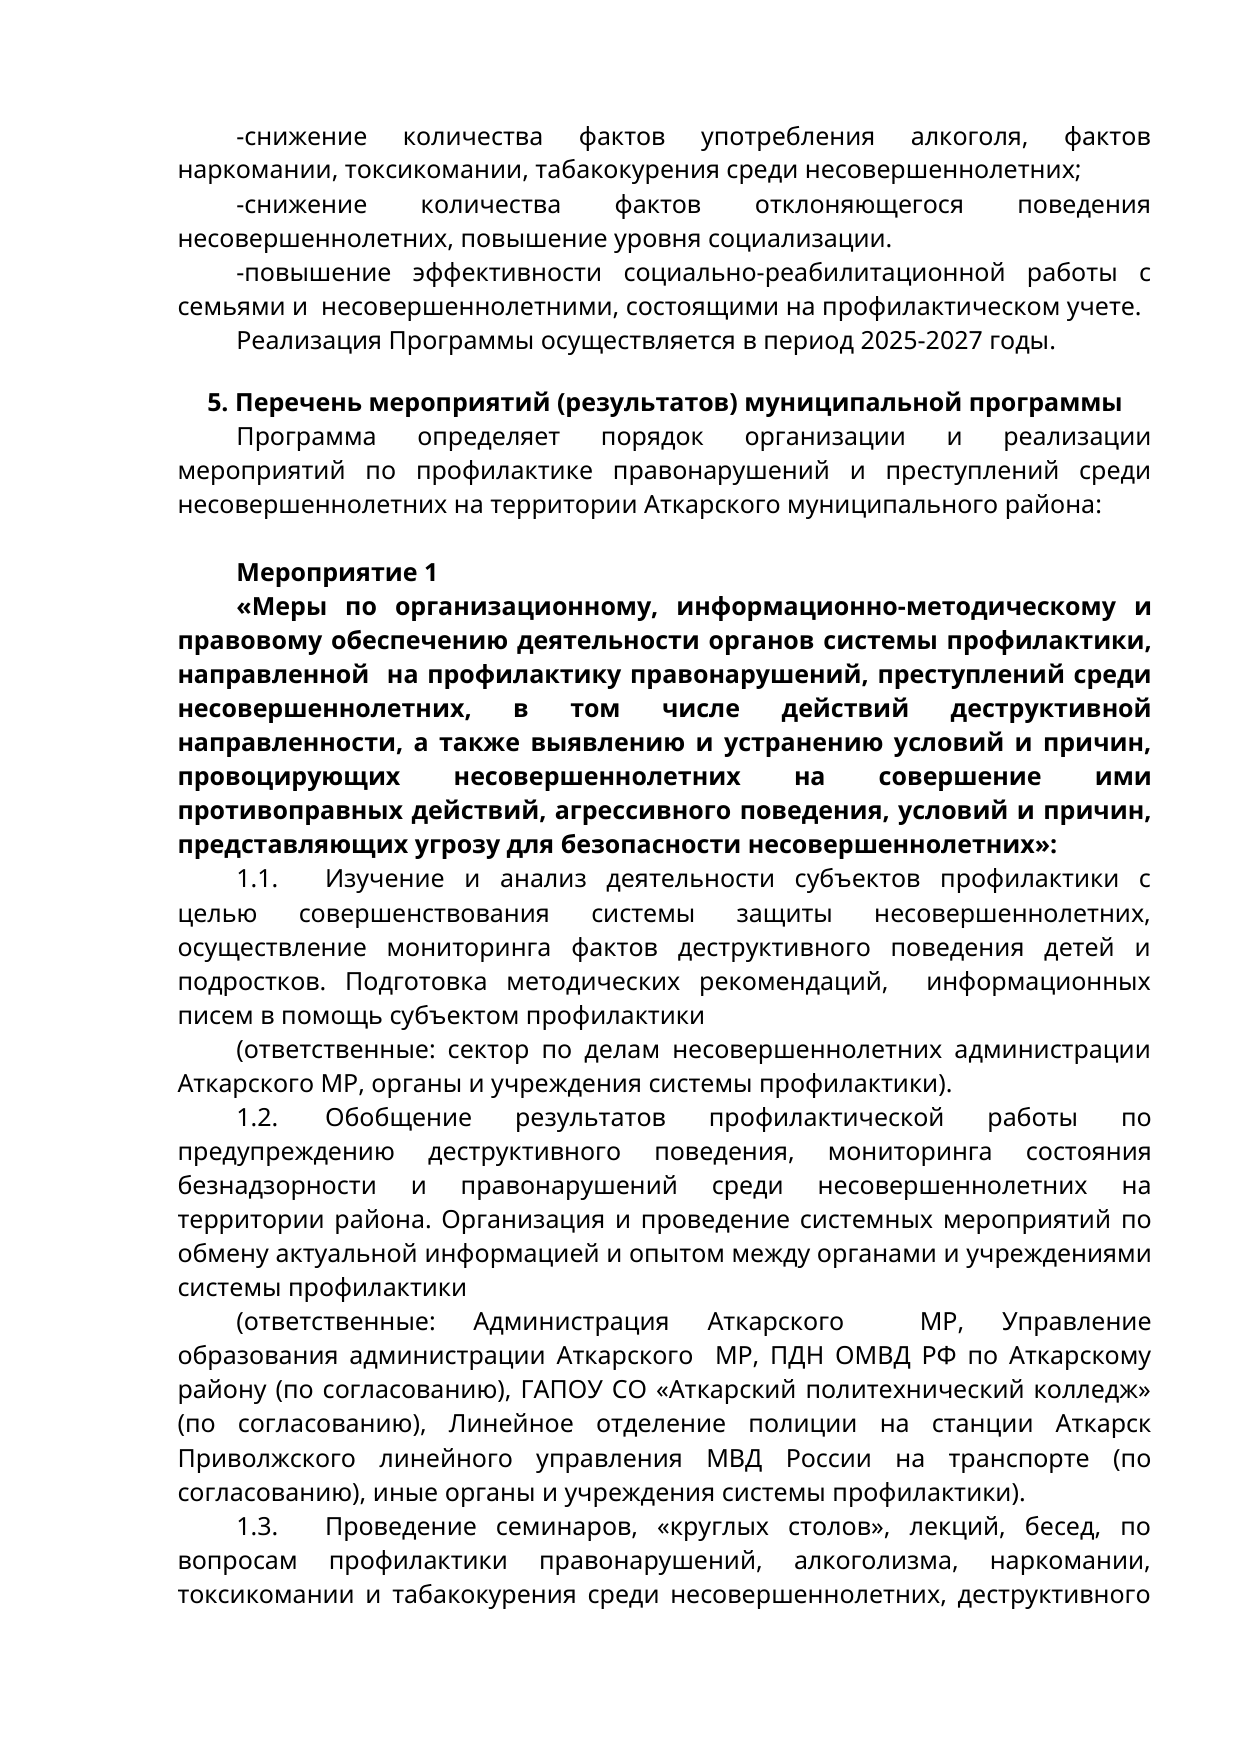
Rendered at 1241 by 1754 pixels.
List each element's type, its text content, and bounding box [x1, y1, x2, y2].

text -снижение количества фактов отклоняющегося поведения несовершеннолетних, повышение уровня социализации. [177, 186, 1152, 254]
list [177, 1508, 1152, 1611]
text Реализация Программы осуществляется в период 2025-2027 годы. [177, 322, 1152, 357]
text -повышение эффективности социально-реабилитационной работы с семьями и несовершеннолетними, состоящими на профилактическом учете. [177, 254, 1152, 322]
text «Меры по организационному, информационно-методическому и правовому обеспечению деятельности органов системы профилактики, направленной на профилактику правонарушений, преступлений среди несовершеннолетних, в том числе действий деструктивной направленности, а также выявлению и устранению условий и причин, провоцирующих несовершеннолетних на совершение ими противоправных действий, агрессивного поведения, условий и причин, представляющих угрозу для безопасности несовершеннолетних»: [177, 589, 1152, 861]
text 5. Перечень мероприятий (результатов) муниципальной программы [179, 385, 1151, 418]
text Мероприятие 1 [177, 554, 1152, 589]
text (ответственные: Администрация Аткарского МР, Управление образования администрации Аткарского МР, ПДН ОМВД РФ по Аткарскому району (по согласованию), ГАПОУ СО «Аткарский политехнический колледж» (по согласованию), Линейное отделение полиции на станции Аткарск Приволжского линейного управления МВД России на транспорте (по согласованию), иные органы и учреждения системы профилактики). [177, 1304, 1152, 1508]
list Изучение и анализ деятельности субъектов профилактики с целью совершенствования системы защиты несовершеннолетних, осуществление мониторинга фактов деструктивного поведения детей и подростков. Подготовка методических рекомендаций, информационных писем в помощь субъектом профилактики [177, 861, 1152, 1031]
text Программа определяет порядок организации и реализации мероприятий по профилактике правонарушений и преступлений среди несовершеннолетних на территории Аткарского муниципального района: [177, 418, 1152, 521]
list Обобщение результатов профилактической работы по предупреждению деструктивного поведения, мониторинга состояния безнадзорности и правонарушений среди несовершеннолетних на территории района. Организация и проведение системных мероприятий по обмену актуальной информацией и опытом между органами и учреждениями системы профилактики [177, 1099, 1152, 1304]
text -снижение количества фактов употребления алкоголя, фактов наркомании, токсикомании, табакокурения среди несовершеннолетних; [177, 118, 1152, 186]
text (ответственные: сектор по делам несовершеннолетних администрации Аткарского МР, органы и учреждения системы профилактики). [177, 1031, 1152, 1099]
